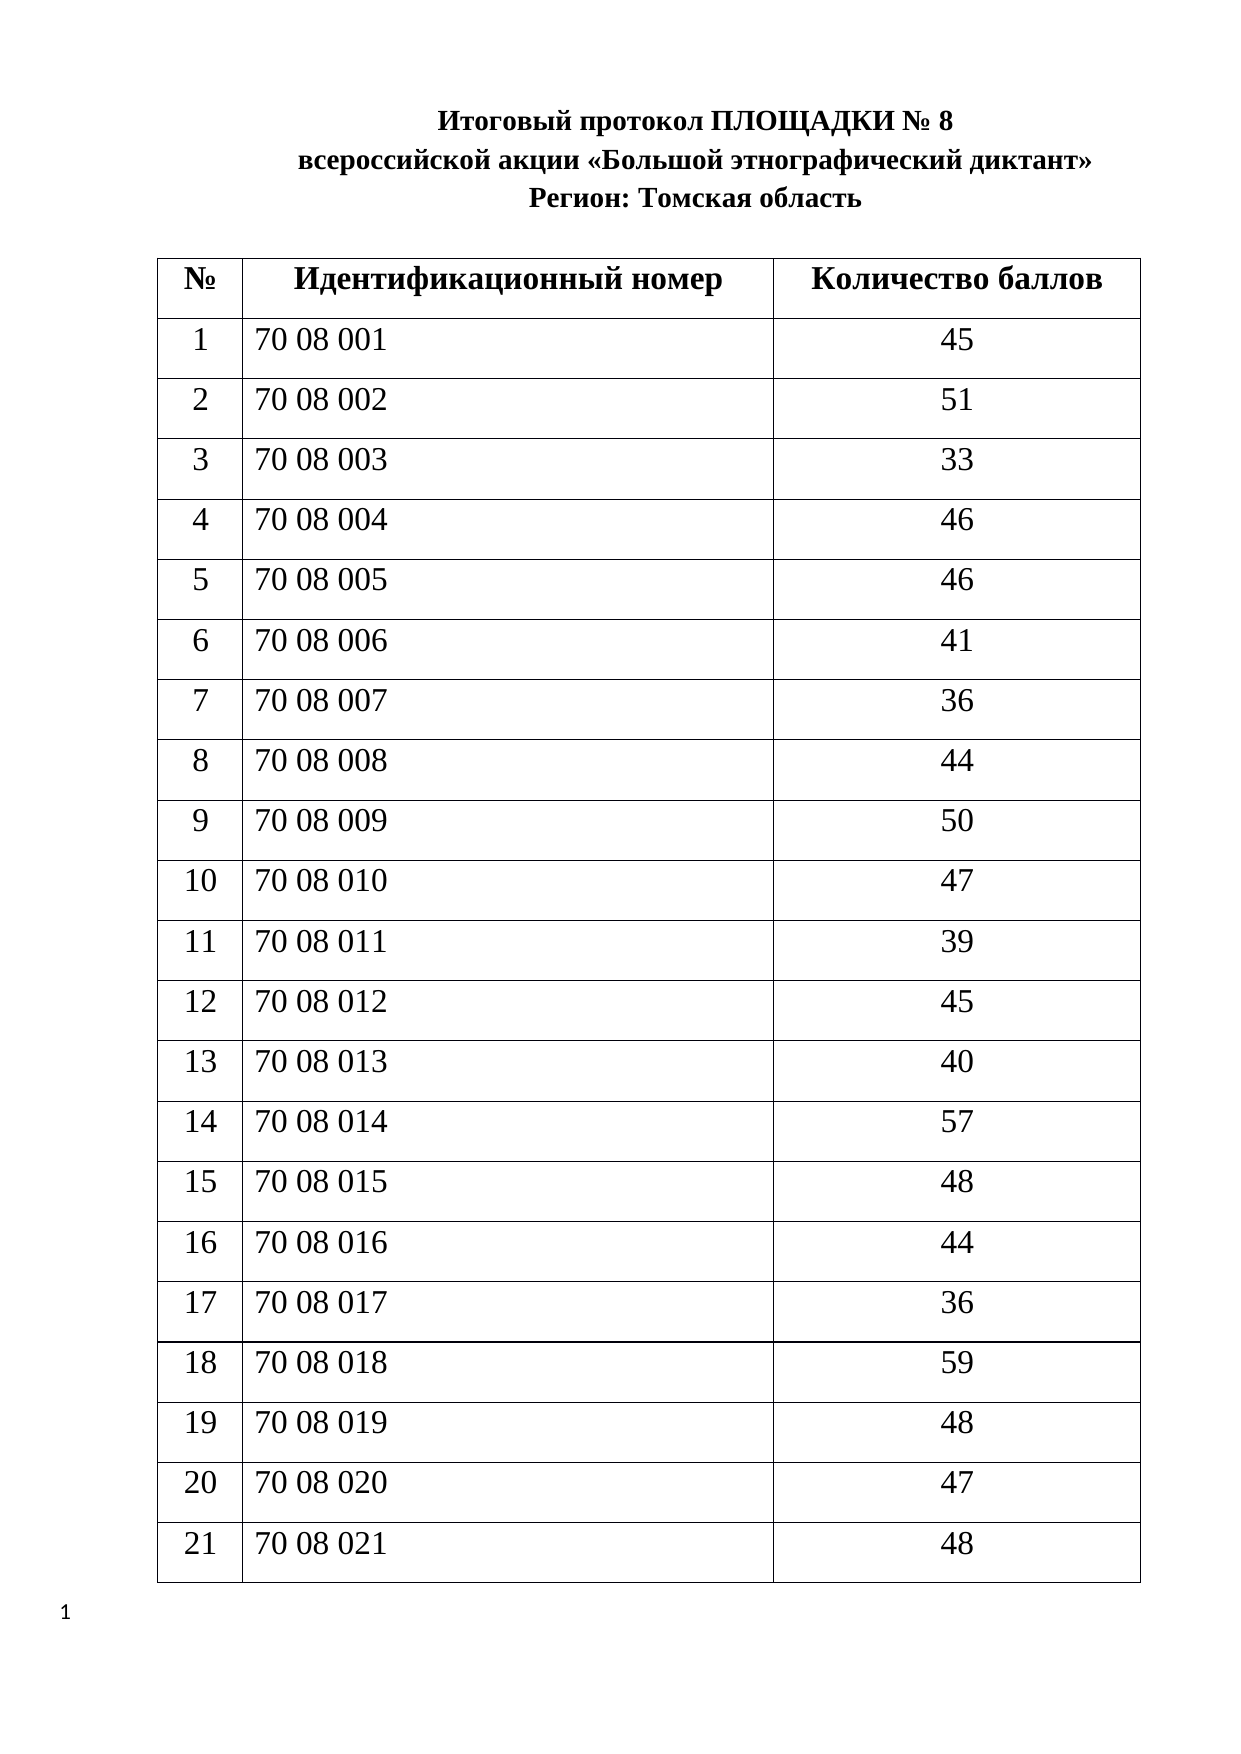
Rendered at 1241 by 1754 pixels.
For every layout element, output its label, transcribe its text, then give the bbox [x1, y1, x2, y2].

table_cell 70 08 002 [243, 379, 773, 438]
table_cell 70 08 020 [243, 1463, 773, 1522]
table_cell 44 [774, 740, 1140, 799]
table_cell 70 08 005 [243, 560, 773, 619]
table_cell 70 08 003 [243, 439, 773, 498]
table_cell 46 [774, 500, 1140, 559]
table_cell 48 [774, 1523, 1140, 1582]
table_cell 48 [774, 1162, 1140, 1221]
table_cell 2 [158, 379, 242, 438]
table_cell 70 08 018 [243, 1343, 773, 1402]
table_cell 70 08 009 [243, 801, 773, 860]
table_header Количество баллов [774, 259, 1140, 318]
table_cell 14 [158, 1102, 242, 1161]
table_cell 12 [158, 981, 242, 1040]
table_cell 47 [774, 861, 1140, 920]
table_cell 17 [158, 1282, 242, 1341]
table_cell 70 08 001 [243, 319, 773, 378]
table_cell 57 [774, 1102, 1140, 1161]
table_cell 47 [774, 1463, 1140, 1522]
table_cell 13 [158, 1041, 242, 1101]
table_header № [158, 259, 242, 318]
table_cell 9 [158, 801, 242, 860]
table_cell 70 08 012 [243, 981, 773, 1040]
table_cell 3 [158, 439, 242, 498]
table_cell 41 [774, 620, 1140, 679]
table_cell 46 [774, 560, 1140, 619]
table_cell 1 [158, 319, 242, 378]
table_cell 16 [158, 1222, 242, 1281]
text Итоговый протокол ПЛОЩАДКИ № 8 [134, 103, 1183, 137]
table_cell 19 [158, 1403, 242, 1462]
table_cell 70 08 011 [243, 921, 773, 980]
table_cell 70 08 010 [243, 861, 773, 920]
table_cell 10 [158, 861, 242, 920]
table_cell 5 [158, 560, 242, 619]
table_cell 48 [774, 1403, 1140, 1462]
table_cell 7 [158, 680, 242, 739]
table_cell 70 08 008 [243, 740, 773, 799]
table_cell 70 08 013 [243, 1041, 773, 1101]
table_cell 36 [774, 1282, 1140, 1341]
text Регион: Томская область [134, 181, 1183, 214]
table_cell 70 08 004 [243, 500, 773, 559]
table_cell 21 [158, 1523, 242, 1582]
table_cell 70 08 019 [243, 1403, 773, 1462]
table_cell 8 [158, 740, 242, 799]
table_cell 44 [774, 1222, 1140, 1281]
table_cell 11 [158, 921, 242, 980]
table_cell 45 [774, 319, 1140, 378]
table_cell 15 [158, 1162, 242, 1221]
table_cell 45 [774, 981, 1140, 1040]
text всероссийской акции «Большой этнографический диктант» [134, 142, 1183, 176]
table_cell 59 [774, 1343, 1140, 1402]
table_cell 70 08 016 [243, 1222, 773, 1281]
table_cell 40 [774, 1041, 1140, 1101]
table_cell 36 [774, 680, 1140, 739]
table_cell 70 08 006 [243, 620, 773, 679]
table_cell 33 [774, 439, 1140, 498]
table_cell 50 [774, 801, 1140, 860]
table_cell 70 08 014 [243, 1102, 773, 1161]
table_cell 70 08 021 [243, 1523, 773, 1582]
table_cell 4 [158, 500, 242, 559]
table_cell 18 [158, 1343, 242, 1402]
table_cell 70 08 015 [243, 1162, 773, 1221]
table_header Идентификационный номер [243, 259, 773, 318]
table_cell 70 08 017 [243, 1282, 773, 1341]
table_cell 70 08 007 [243, 680, 773, 739]
table_cell 51 [774, 379, 1140, 438]
table_cell 6 [158, 620, 242, 679]
table_cell 39 [774, 921, 1140, 980]
table_cell 20 [158, 1463, 242, 1522]
